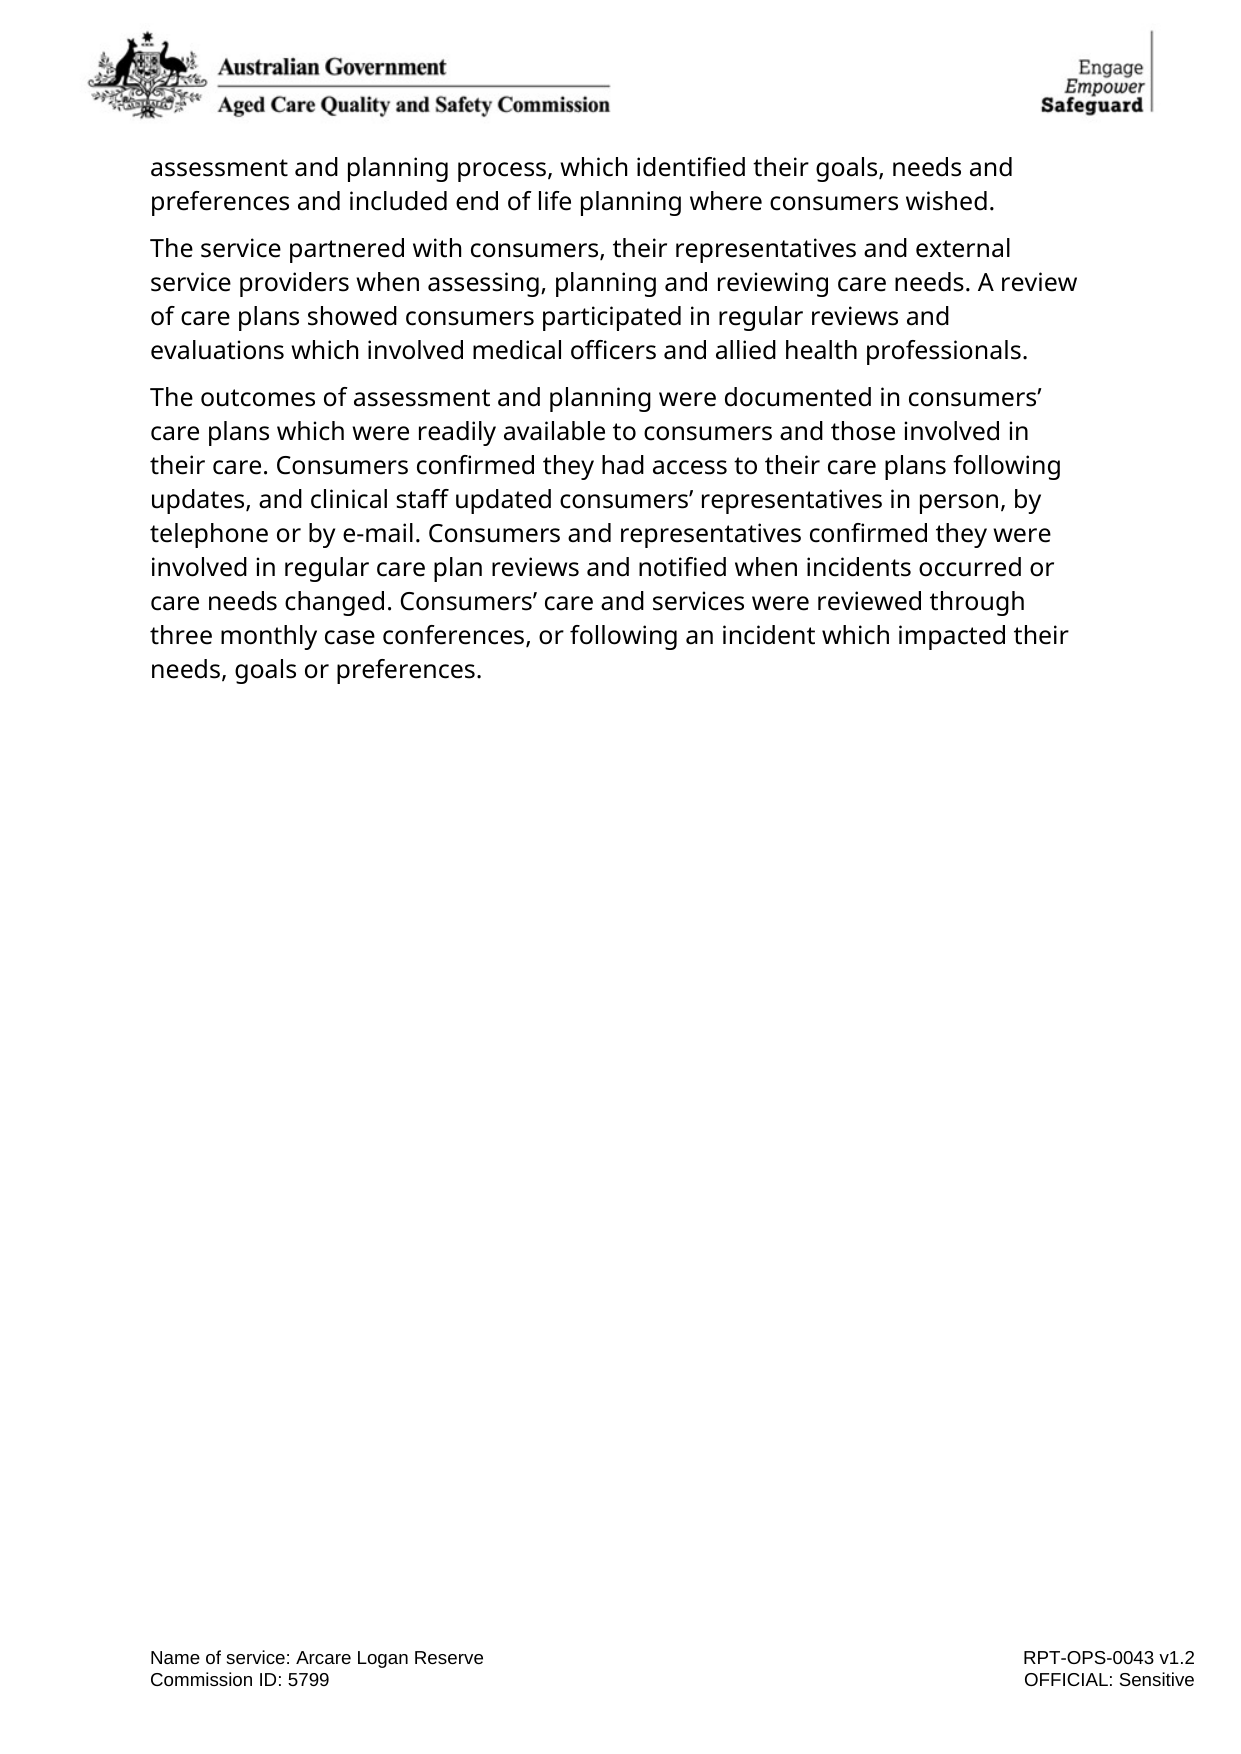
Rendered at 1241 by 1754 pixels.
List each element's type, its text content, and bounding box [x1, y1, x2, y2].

text The service partnered with consumers, their representatives and external service providers when assessing, planning and reviewing care needs. A review of care plans showed consumers participated in regular reviews and evaluations which involved medical officers and allied health professionals. [150, 231, 1090, 367]
text The outcomes of assessment and planning were documented in consumers’ care plans which were readily available to consumers and those involved in their care. Consumers confirmed they had access to their care plans following updates, and clinical staff updated consumers’ representatives in person, by telephone or by e-mail. Consumers and representatives confirmed they were involved in regular care plan reviews and notified when incidents occurred or care needs changed. Consumers’ care and services were reviewed through three monthly case conferences, or following an incident which impacted their needs, goals or preferences. [150, 379, 1090, 686]
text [150, 150, 1090, 218]
picture [0, 23, 1241, 131]
